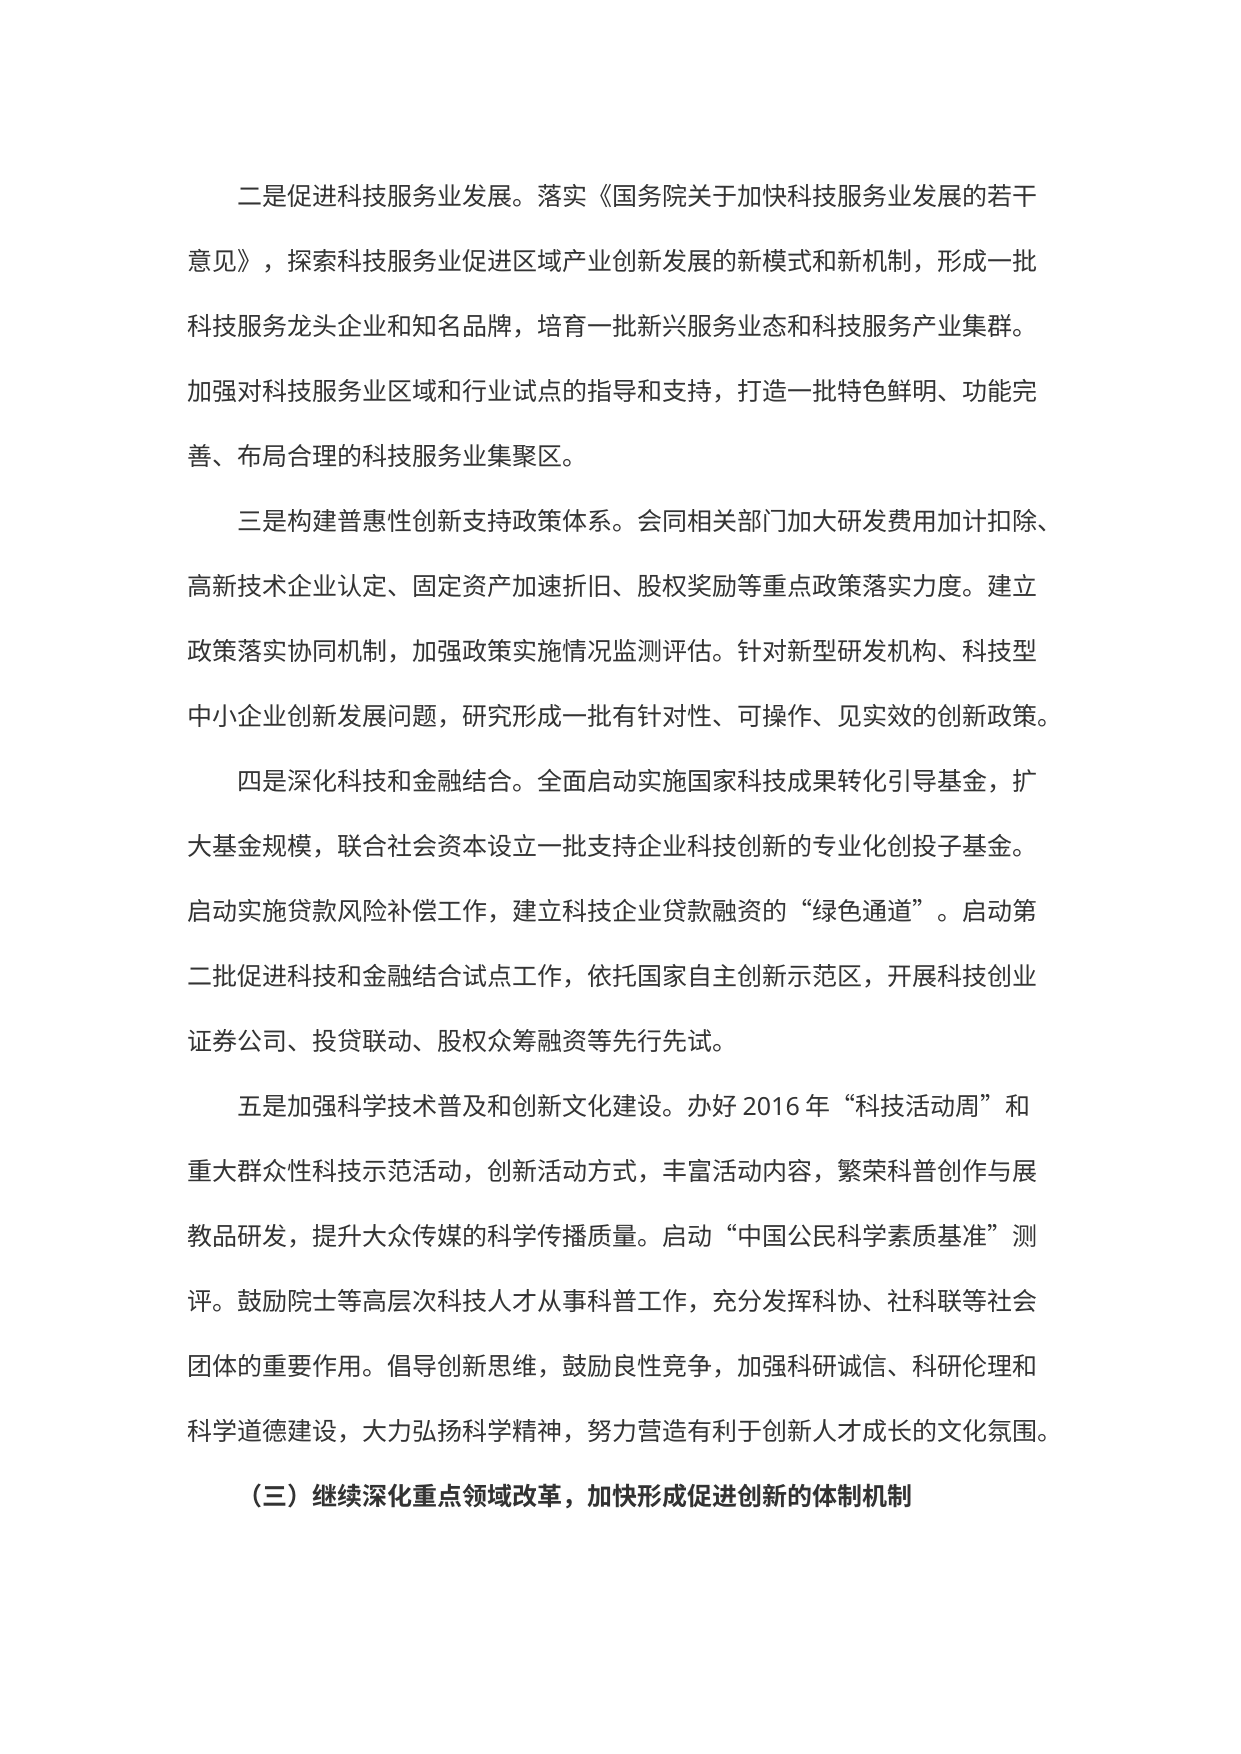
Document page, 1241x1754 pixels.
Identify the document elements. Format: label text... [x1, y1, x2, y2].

text （三）继续深化重点领域改革，加快形成促进创新的体制机制 [187, 1462, 1053, 1527]
text 二是促进科技服务业发展。落实《国务院关于加快科技服务业发展的若干意见》，探索科技服务业促进区域产业创新发展的新模式和新机制，形成一批科技服务龙头企业和知名品牌，培育一批新兴服务业态和科技服务产业集群。加强对科技服务业区域和行业试点的指导和支持，打造一批特色鲜明、功能完善、布局合理的科技服务业集聚区。 [187, 162, 1053, 487]
text 四是深化科技和金融结合。全面启动实施国家科技成果转化引导基金，扩大基金规模，联合社会资本设立一批支持企业科技创新的专业化创投子基金。启动实施贷款风险补偿工作，建立科技企业贷款融资的“绿色通道”。启动第二批促进科技和金融结合试点工作，依托国家自主创新示范区，开展科技创业证券公司、投贷联动、股权众筹融资等先行先试。 [187, 747, 1053, 1072]
text 三是构建普惠性创新支持政策体系。会同相关部门加大研发费用加计扣除、高新技术企业认定、固定资产加速折旧、股权奖励等重点政策落实力度。建立政策落实协同机制，加强政策实施情况监测评估。针对新型研发机构、科技型中小企业创新发展问题，研究形成一批有针对性、可操作、见实效的创新政策。 [187, 487, 1053, 747]
text 五是加强科学技术普及和创新文化建设。办好2016年“科技活动周”和重大群众性科技示范活动，创新活动方式，丰富活动内容，繁荣科普创作与展教品研发，提升大众传媒的科学传播质量。启动“中国公民科学素质基准”测评。鼓励院士等高层次科技人才从事科普工作，充分发挥科协、社科联等社会团体的重要作用。倡导创新思维，鼓励良性竞争，加强科研诚信、科研伦理和科学道德建设，大力弘扬科学精神，努力营造有利于创新人才成长的文化氛围。 [187, 1072, 1053, 1462]
